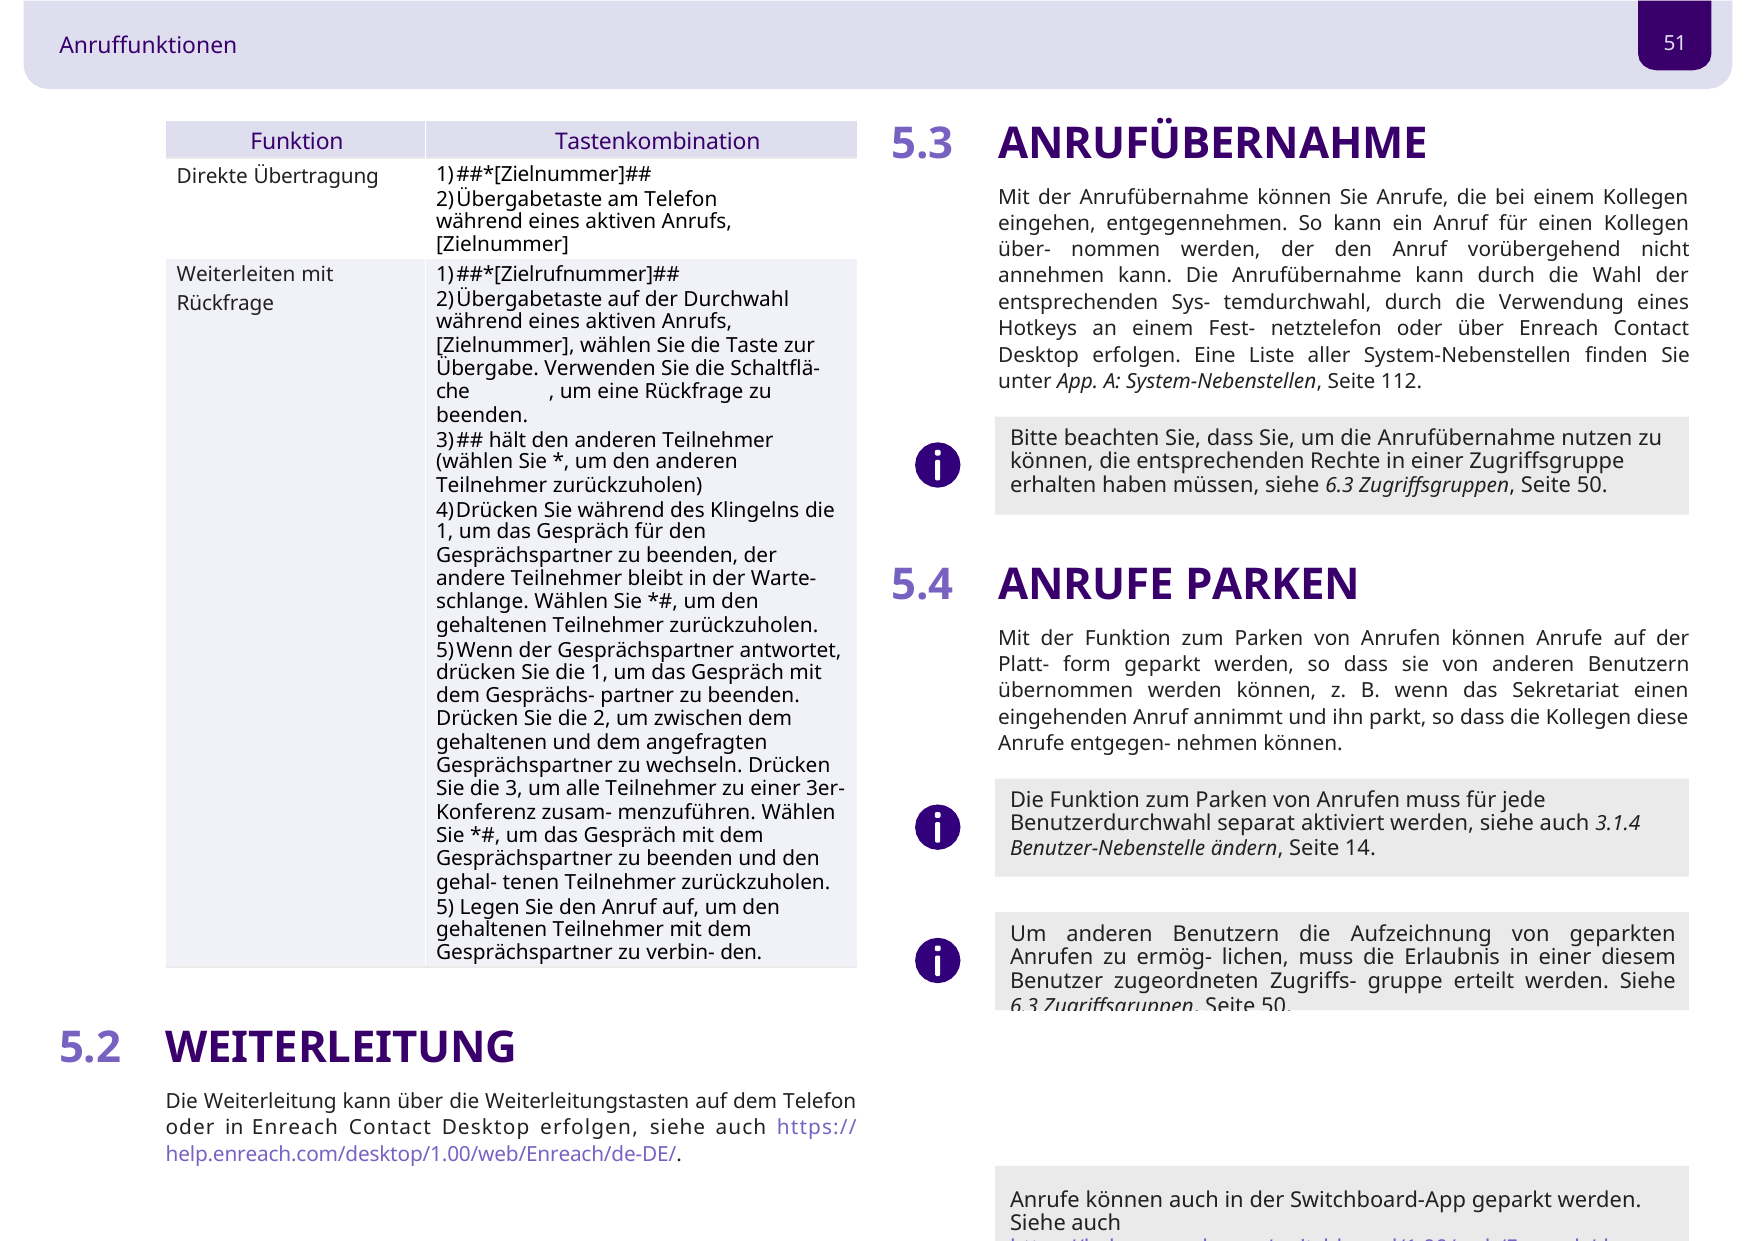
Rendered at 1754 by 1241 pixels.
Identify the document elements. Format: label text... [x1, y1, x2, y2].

text Mit der Anrufübernahme können Sie Anrufe, die bei einem Kollegen eingehen, entgegennehmen. So kann ein Anruf für einen Kollegen über- nommen werden, der den Anruf vorübergehend nicht annehmen kann. Die Anrufübernahme kann durch die Wahl der entsprechenden Sys- temdurchwahl, durch die Verwendung eines Hotkeys an einem Fest- netztelefon oder über Enreach Contact Desktop erfolgen. Eine Liste aller System-Nebenstellen finden Sie unter App. A: System-Nebenstellen, Seite 112. [998, 183, 1690, 395]
text Die Weiterleitung kann über die Weiterleitungstasten auf dem Telefon oder in Enreach Contact Desktop erfolgen, siehe auch https:// help.enreach.com/desktop/1.00/web/Enreach/de-DE/. [165, 1088, 857, 1167]
table_cell ##*[Zielrufnummer]## Übergabetaste auf der Durchwahl während eines aktiven Anrufs, [Zielnummer], wählen Sie die Taste zur Übergabe. Verwenden Sie die Schaltflä- che , um eine Rückfrage zu beenden. ## hält den anderen Teilnehmer (wählen Sie *, um den anderen Teilnehmer zurückzuholen) Drücken Sie während des Klingelns die 1, um das Gespräch für den Gesprächspartner zu beenden, der andere Teilnehmer bleibt in der Warte- schlange. Wählen Sie *#, um den gehaltenen Teilnehmer zurückzuholen. Wenn der Gesprächspartner antwortet, drücken Sie die 1, um das Gespräch mit dem Gesprächs- partner zu beenden. Drücken Sie die 2, um zwischen dem gehaltenen und dem angefragten Gesprächspartner zu wechseln. Drücken Sie die 3, um alle Teilnehmer zu einer 3er-Konferenz zusam- menzuführen. Wählen Sie *#, um das Gespräch mit dem Gesprächspartner zu beenden und den gehal- tenen Teilnehmer zurückzuholen. 5) Legen Sie den Anruf auf, um den gehaltenen Teilnehmer mit dem Gesprächspartner zu verbin- den. [426, 259, 857, 966]
subtitle ANRUFE PARKEN [891, 553, 1695, 612]
subtitle WEITERLEITUNG [59, 1016, 861, 1076]
table_header Funktion [166, 121, 425, 157]
table_cell ##*[Zielnummer]## Übergabetaste am Telefon während eines aktiven Anrufs, [Zielnummer] [426, 159, 857, 258]
subtitle ANRUFÜBERNAHME [891, 111, 1695, 171]
table_cell Weiterleiten mit Rückfrage [166, 259, 425, 966]
table_cell Direkte Übertragung [166, 159, 425, 258]
table_header Tastenkombination [426, 121, 857, 157]
text Mit der Funktion zum Parken von Anrufen können Anrufe auf der Platt- form geparkt werden, so dass sie von anderen Benutzern übernommen werden können, z. B. wenn das Sekretariat einen eingehenden Anruf annimmt und ihn parkt, so dass die Kollegen diese Anrufe entgegen- nehmen können. [998, 624, 1689, 757]
